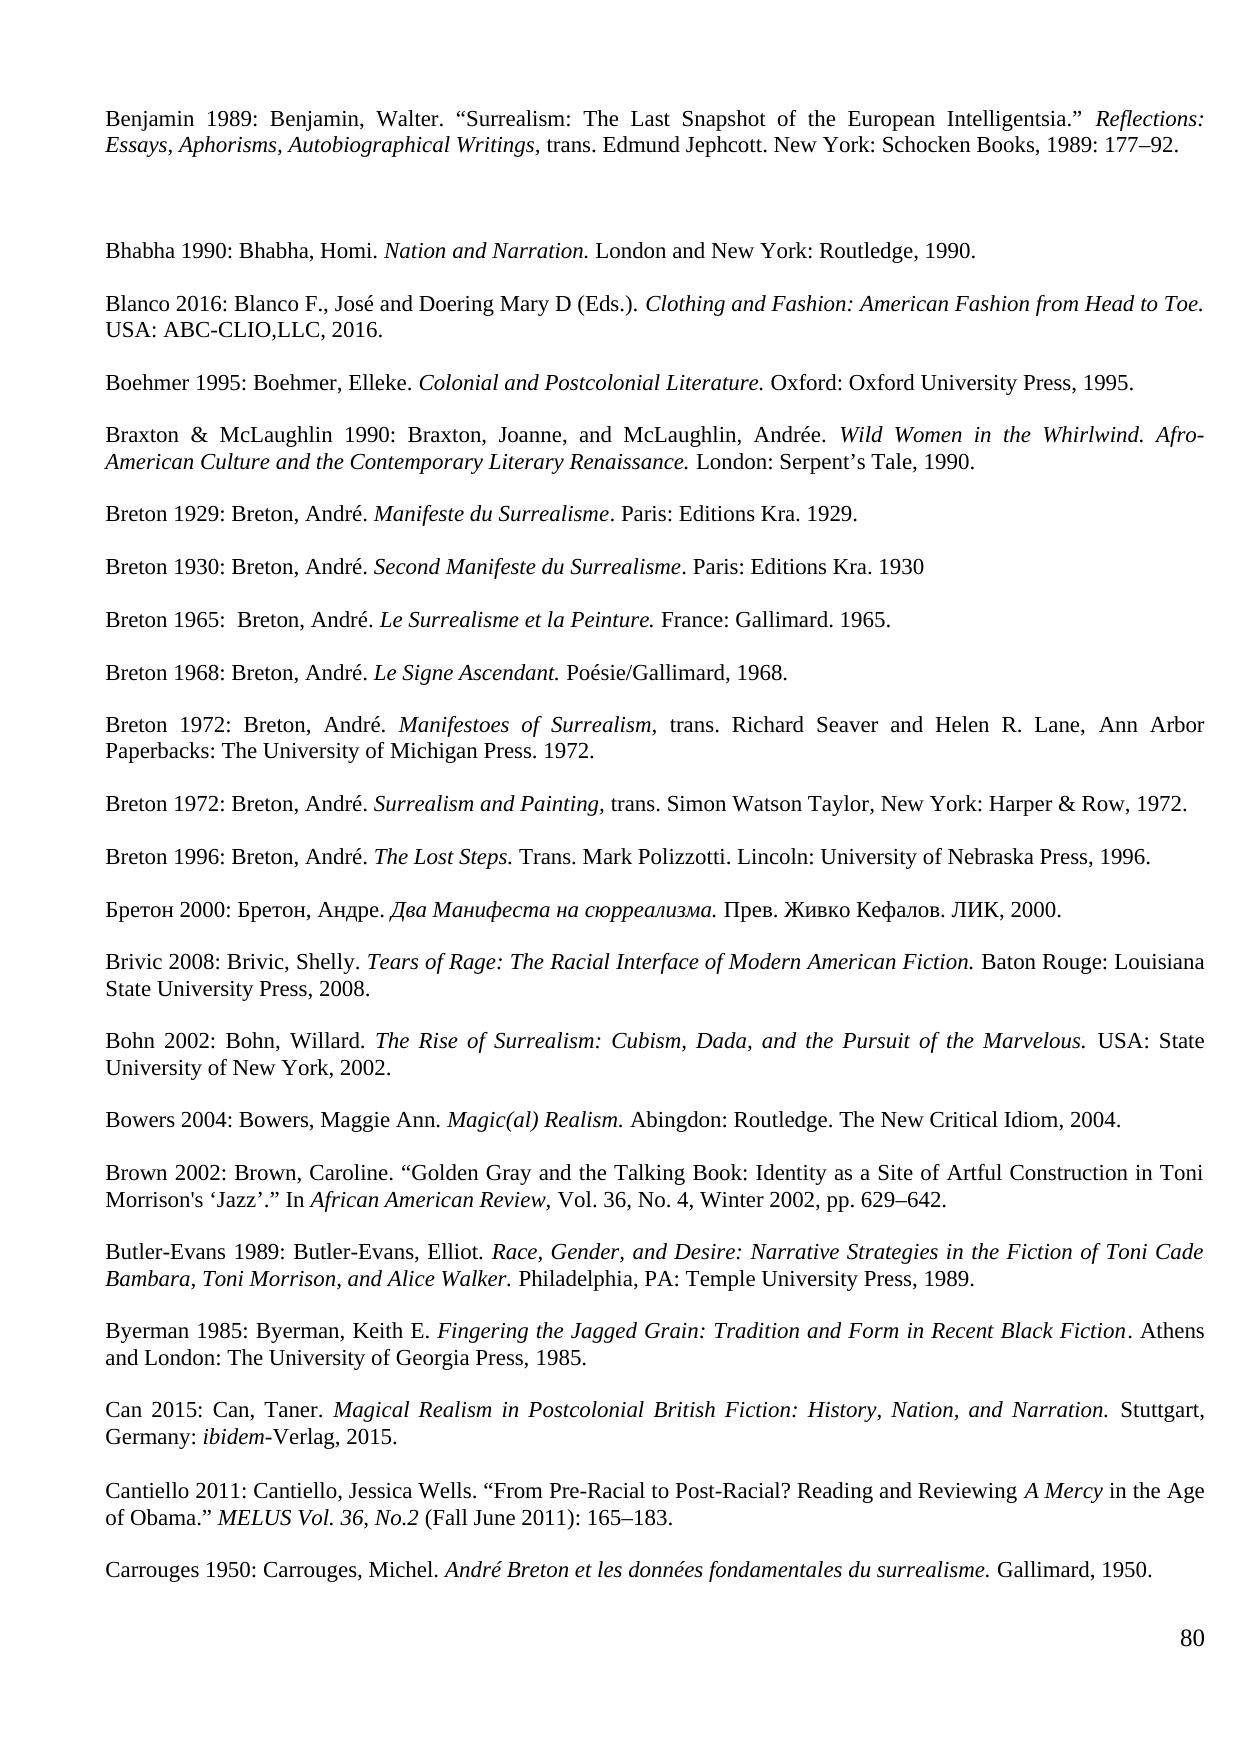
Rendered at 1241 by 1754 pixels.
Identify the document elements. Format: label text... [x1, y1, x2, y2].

text Blanco 2016: Blanco F., José and Doering Mary D (Eds.). Clothing and Fashion: American Fashion from Head to Toe. USA: ABC-CLIO,LLC, 2016. [105, 289, 1205, 342]
text Breton 1972: Breton, André. Surrealism and Painting, trans. Simon Watson Taylor, New York: Harper & Row, 1972. [105, 790, 1205, 817]
text Cantiello 2011: Cantiello, Jessica Wells. “From Pre-Racial to Post-Racial? Reading and Reviewing A Mercy in the Age of Obama.” MELUS Vol. 36, No.2 (Fall June 2011): 165–183. [105, 1477, 1205, 1530]
text Breton 1996: Breton, André. The Lost Steps. Trans. Mark Polizzotti. Lincoln: University of Nebraska Press, 1996. [105, 843, 1205, 869]
text Benjamin 1989: Benjamin, Walter. “Surrealism: The Last Snapshot of the European Intelligentsia.” Reflections: Essays, Aphorisms, Autobiographical Writings, trans. Edmund Jephcott. New York: Schocken Books, 1989: 177–92. [105, 105, 1205, 158]
text Breton 1972: Breton, André. Manifestoes of Surrealism, trans. Richard Seaver and Helen R. Lane, Ann Arbor Paperbacks: The University of Michigan Press. 1972. [105, 711, 1205, 764]
text Bhabha 1990: Bhabha, Homi. Nation and Narration. London and New York: Routledge, 1990. [105, 237, 1205, 263]
text Breton 1965: Breton, André. Le Surrealisme et la Peinture. France: Gallimard. 1965. [105, 606, 1205, 632]
text Carrouges 1950: Carrouges, Michel. André Breton et les données fondamentales du surrealisme. Gallimard, 1950. [105, 1556, 1205, 1583]
text Breton 1929: Breton, André. Manifeste du Surrealisme. Paris: Editions Kra. 1929. [105, 500, 1205, 527]
text Byerman 1985: Byerman, Keith E. Fingering the Jagged Grain: Tradition and Form in Recent Black Fiction. Athens and London: The University of Georgia Press, 1985. [105, 1317, 1205, 1370]
text Bowers 2004: Bowers, Maggie Ann. Magic(al) Realism. Abingdon: Routledge. The New Critical Idiom, 2004. [105, 1107, 1205, 1133]
text Bohn 2002: Bohn, Willard. The Rise of Surrealism: Cubism, Dada, and the Pursuit of the Marvelous. USA: State University of New York, 2002. [105, 1027, 1205, 1080]
text Brown 2002: Brown, Caroline. “Golden Gray and the Talking Book: Identity as a Site of Artful Construction in Toni Morrison's ‘Jazz’.” In African American Review, Vol. 36, No. 4, Winter 2002, pp. 629–642. [105, 1159, 1205, 1212]
text Breton 1930: Breton, André. Second Manifeste du Surrealisme. Paris: Editions Kra. 1930 [105, 553, 1205, 579]
text Brivic 2008: Brivic, Shelly. Tears of Rage: The Racial Interface of Modern American Fiction. Baton Rouge: Louisiana State University Press, 2008. [105, 948, 1205, 1001]
text Boehmer 1995: Boehmer, Elleke. Colonial and Postcolonial Literature. Oxford: Oxford University Press, 1995. [105, 369, 1205, 395]
text Braxton & McLaughlin 1990: Braxton, Joanne, and McLaughlin, Andrée. Wild Women in the Whirlwind. Afro-American Culture and the Contemporary Literary Renaissance. London: Serpent’s Tale, 1990. [105, 421, 1205, 474]
text Butler-Evans 1989: Butler-Evans, Elliot. Race, Gender, and Desire: Narrative Strategies in the Fiction of Toni Cade Bambara, Toni Morrison, and Alice Walker. Philadelphia, PA: Temple University Press, 1989. [105, 1238, 1205, 1291]
text Бретон 2000: Бретон, Андре. Два Манифеста на сюрреализма. Прев. Живко Кефалов. ЛИК, 2000. [105, 896, 1205, 922]
text Can 2015: Can, Taner. Magical Realism in Postcolonial British Fiction: History, Nation, and Narration. Stuttgart, Germany: ibidem-Verlag, 2015. [105, 1396, 1205, 1449]
text Breton 1968: Breton, André. Le Signe Ascendant. Poésie/Gallimard, 1968. [105, 658, 1205, 685]
